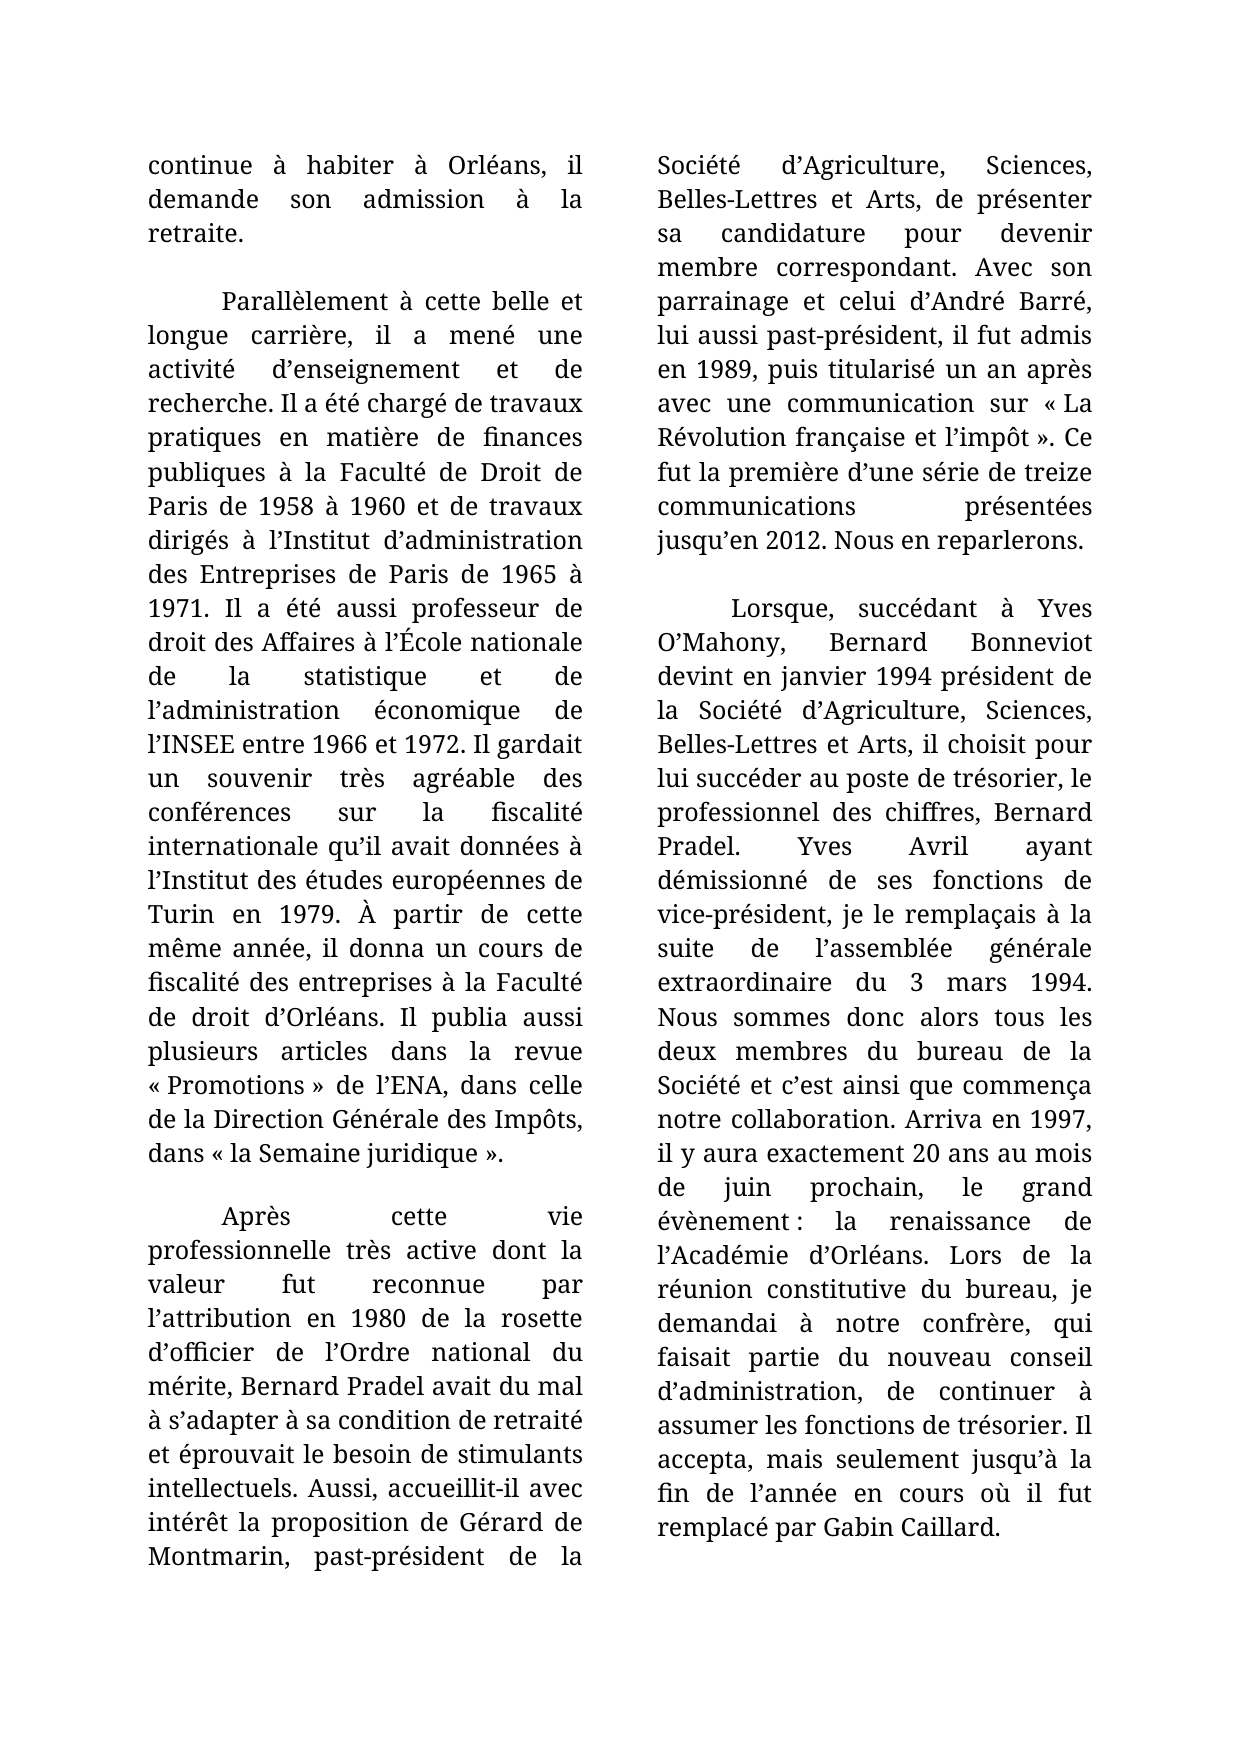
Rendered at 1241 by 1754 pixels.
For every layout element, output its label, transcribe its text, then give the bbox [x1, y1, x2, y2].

text Lorsque, succédant à Yves O’Mahony, Bernard Bonneviot devint en janvier 1994 président de la Société d’Agriculture, Sciences, Belles-Lettres et Arts, il choisit pour lui succéder au poste de trésorier, le professionnel des chiffres, Bernard Pradel. Yves Avril ayant démissionné de ses fonctions de vice-président, je le remplaçais à la suite de l’assemblée générale extraordinaire du 3 mars 1994. Nous sommes donc alors tous les deux membres du bureau de la Société et c’est ainsi que commença notre collaboration. Arriva en 1997, il y aura exactement 20 ans au mois de juin prochain, le grand évènement : la renaissance de l’Académie d’Orléans. Lors de la réunion constitutive du bureau, je demandai à notre confrère, qui faisait partie du nouveau conseil d’administration, de continuer à assumer les fonctions de trésorier. Il accepta, mais seulement jusqu’à la fin de l’année en cours où il fut remplacé par Gabin Caillard. [657, 590, 1093, 1544]
text Parallèlement à cette belle et longue carrière, il a mené une activité d’enseignement et de recherche. Il a été chargé de travaux pratiques en matière de finances publiques à la Faculté de Droit de Paris de 1958 à 1960 et de travaux dirigés à l’Institut d’administration des Entreprises de Paris de 1965 à 1971. Il a été aussi professeur de droit des Affaires à l’École nationale de la statistique et de l’administration économique de l’INSEE entre 1966 et 1972. Il gardait un souvenir très agréable des conférences sur la fiscalité internationale qu’il avait données à l’Institut des études européennes de Turin en 1979. À partir de cette même année, il donna un cours de fiscalité des entreprises à la Faculté de droit d’Orléans. Il publia aussi plusieurs articles dans la revue « Promotions » de l’ENA, dans celle de la Direction Générale des Impôts, dans « la Semaine juridique ». [148, 284, 583, 1169]
text Après cette vie professionnelle très active dont la valeur fut reconnue par l’attribution en 1980 de la rosette d’officier de l’Ordre national du mérite, Bernard Pradel avait du mal à s’adapter à sa condition de retraité et éprouvait le besoin de stimulants intellectuels. Aussi, accueillit-il avec intérêt la proposition de Gérard de Montmarin, past-président de la Société d’Agriculture, Sciences, Belles-Lettres et Arts, de présenter sa candidature pour devenir membre correspondant. Avec son parrainage et celui d’André Barré, lui aussi past-président, il fut admis en 1989, puis titularisé un an après avec une communication sur « La Révolution française et l’impôt ». Ce fut la première d’une série de treize communications présentées jusqu’en 2012. Nous en reparlerons. [657, 148, 1093, 556]
text Après cette vie professionnelle très active dont la valeur fut reconnue par l’attribution en 1980 de la rosette d’officier de l’Ordre national du mérite, Bernard Pradel avait du mal à s’adapter à sa condition de retraité et éprouvait le besoin de stimulants intellectuels. Aussi, accueillit-il avec intérêt la proposition de Gérard de Montmarin, past-président de la Société d’Agriculture, Sciences, Belles-Lettres et Arts, de présenter sa candidature pour devenir membre correspondant. Avec son parrainage et celui d’André Barré, lui aussi past-président, il fut admis en 1989, puis titularisé un an après avec une communication sur « La Révolution française et l’impôt ». Ce fut la première d’une série de treize communications présentées jusqu’en 2012. Nous en reparlerons. [148, 1198, 583, 1573]
